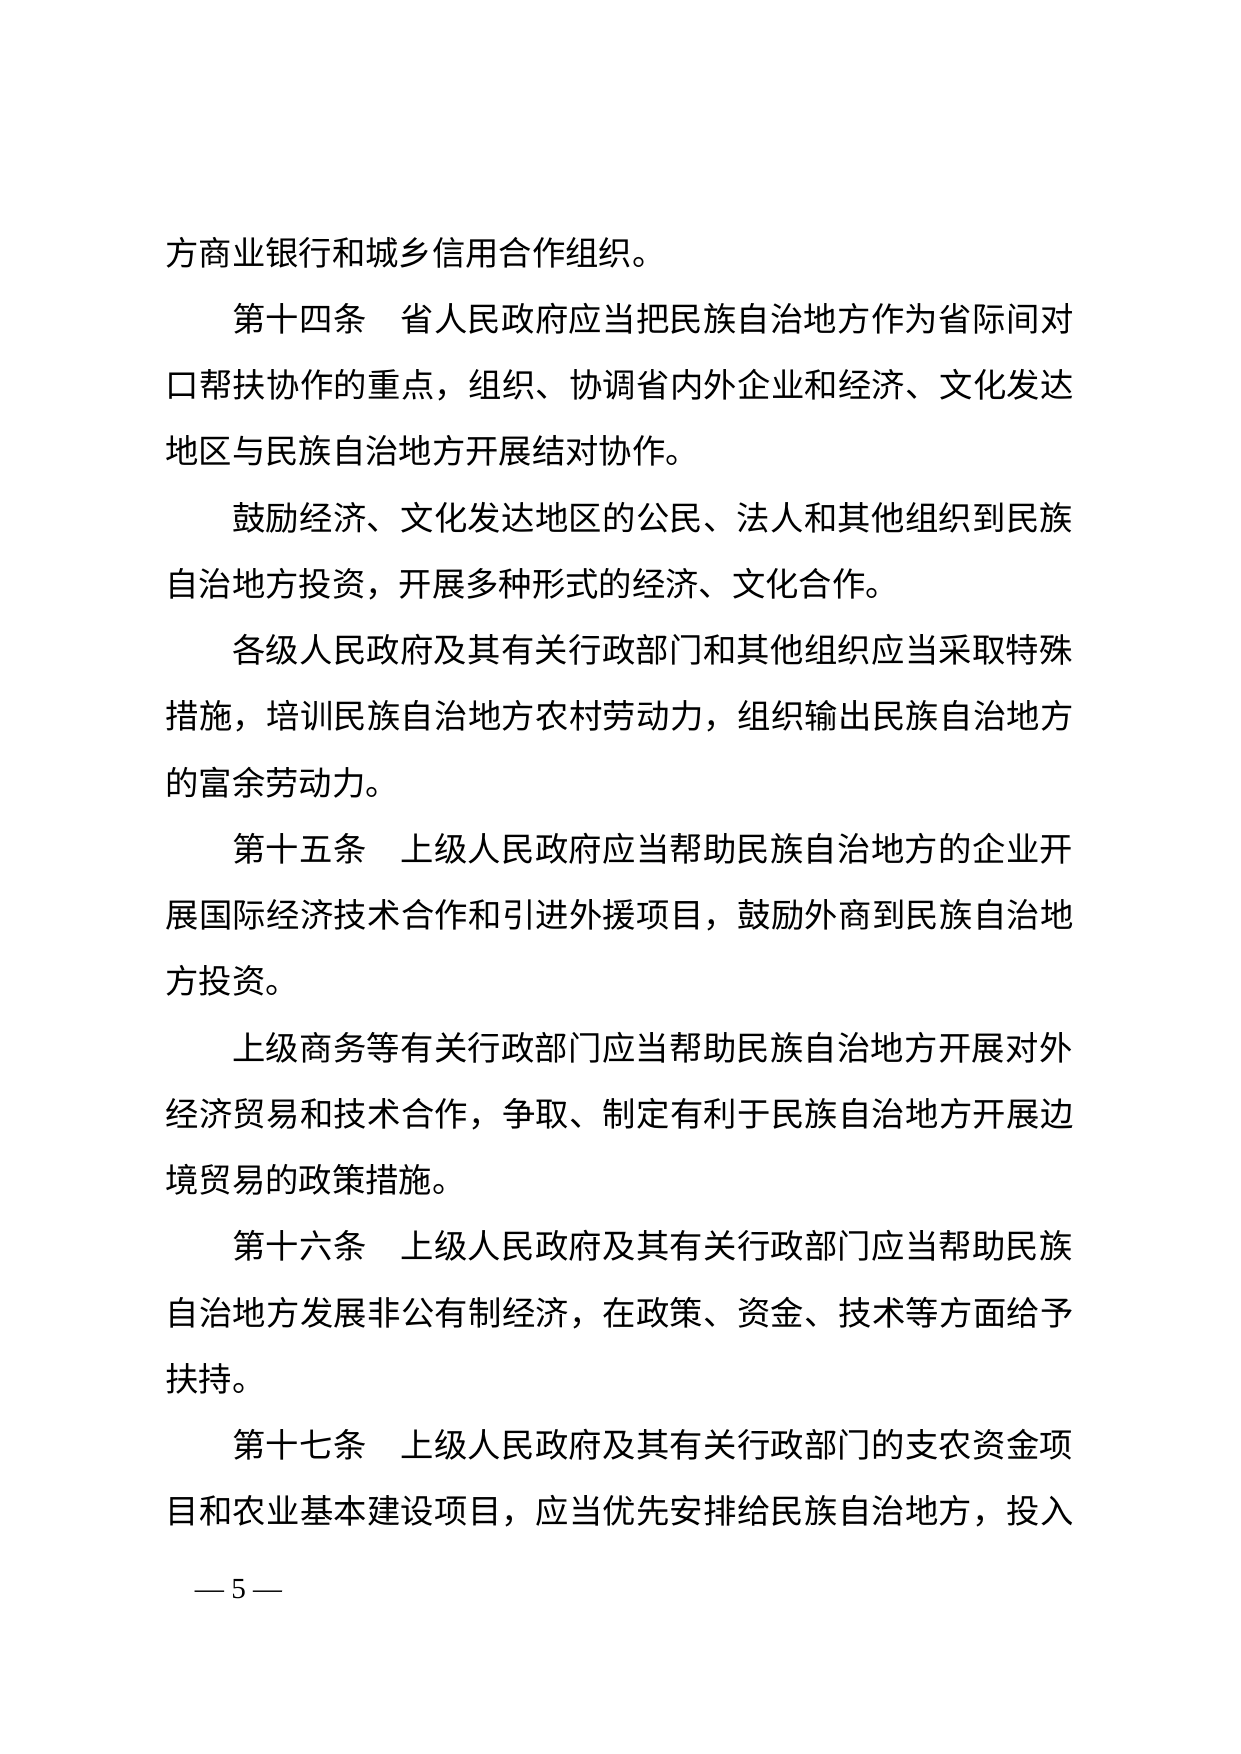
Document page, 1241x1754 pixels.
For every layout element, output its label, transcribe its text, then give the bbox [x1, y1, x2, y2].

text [165, 217, 1075, 284]
text 第十五条 上级人民政府应当帮助民族自治地方的企业开展国际经济技术合作和引进外援项目，鼓励外商到民族自治地方投资。 [165, 814, 1075, 1012]
text 第十六条 上级人民政府及其有关行政部门应当帮助民族自治地方发展非公有制经济，在政策、资金、技术等方面给予扶持。 [165, 1211, 1075, 1410]
text 鼓励经济、文化发达地区的公民、法人和其他组织到民族自治地方投资，开展多种形式的经济、文化合作。 [165, 482, 1075, 615]
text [165, 1410, 1075, 1542]
text 第十四条 省人民政府应当把民族自治地方作为省际间对口帮扶协作的重点，组织、协调省内外企业和经济、文化发达地区与民族自治地方开展结对协作。 [165, 284, 1075, 482]
text 各级人民政府及其有关行政部门和其他组织应当采取特殊措施，培训民族自治地方农村劳动力，组织输出民族自治地方的富余劳动力。 [165, 615, 1075, 814]
text 上级商务等有关行政部门应当帮助民族自治地方开展对外经济贸易和技术合作，争取、制定有利于民族自治地方开展边境贸易的政策措施。 [165, 1012, 1075, 1211]
